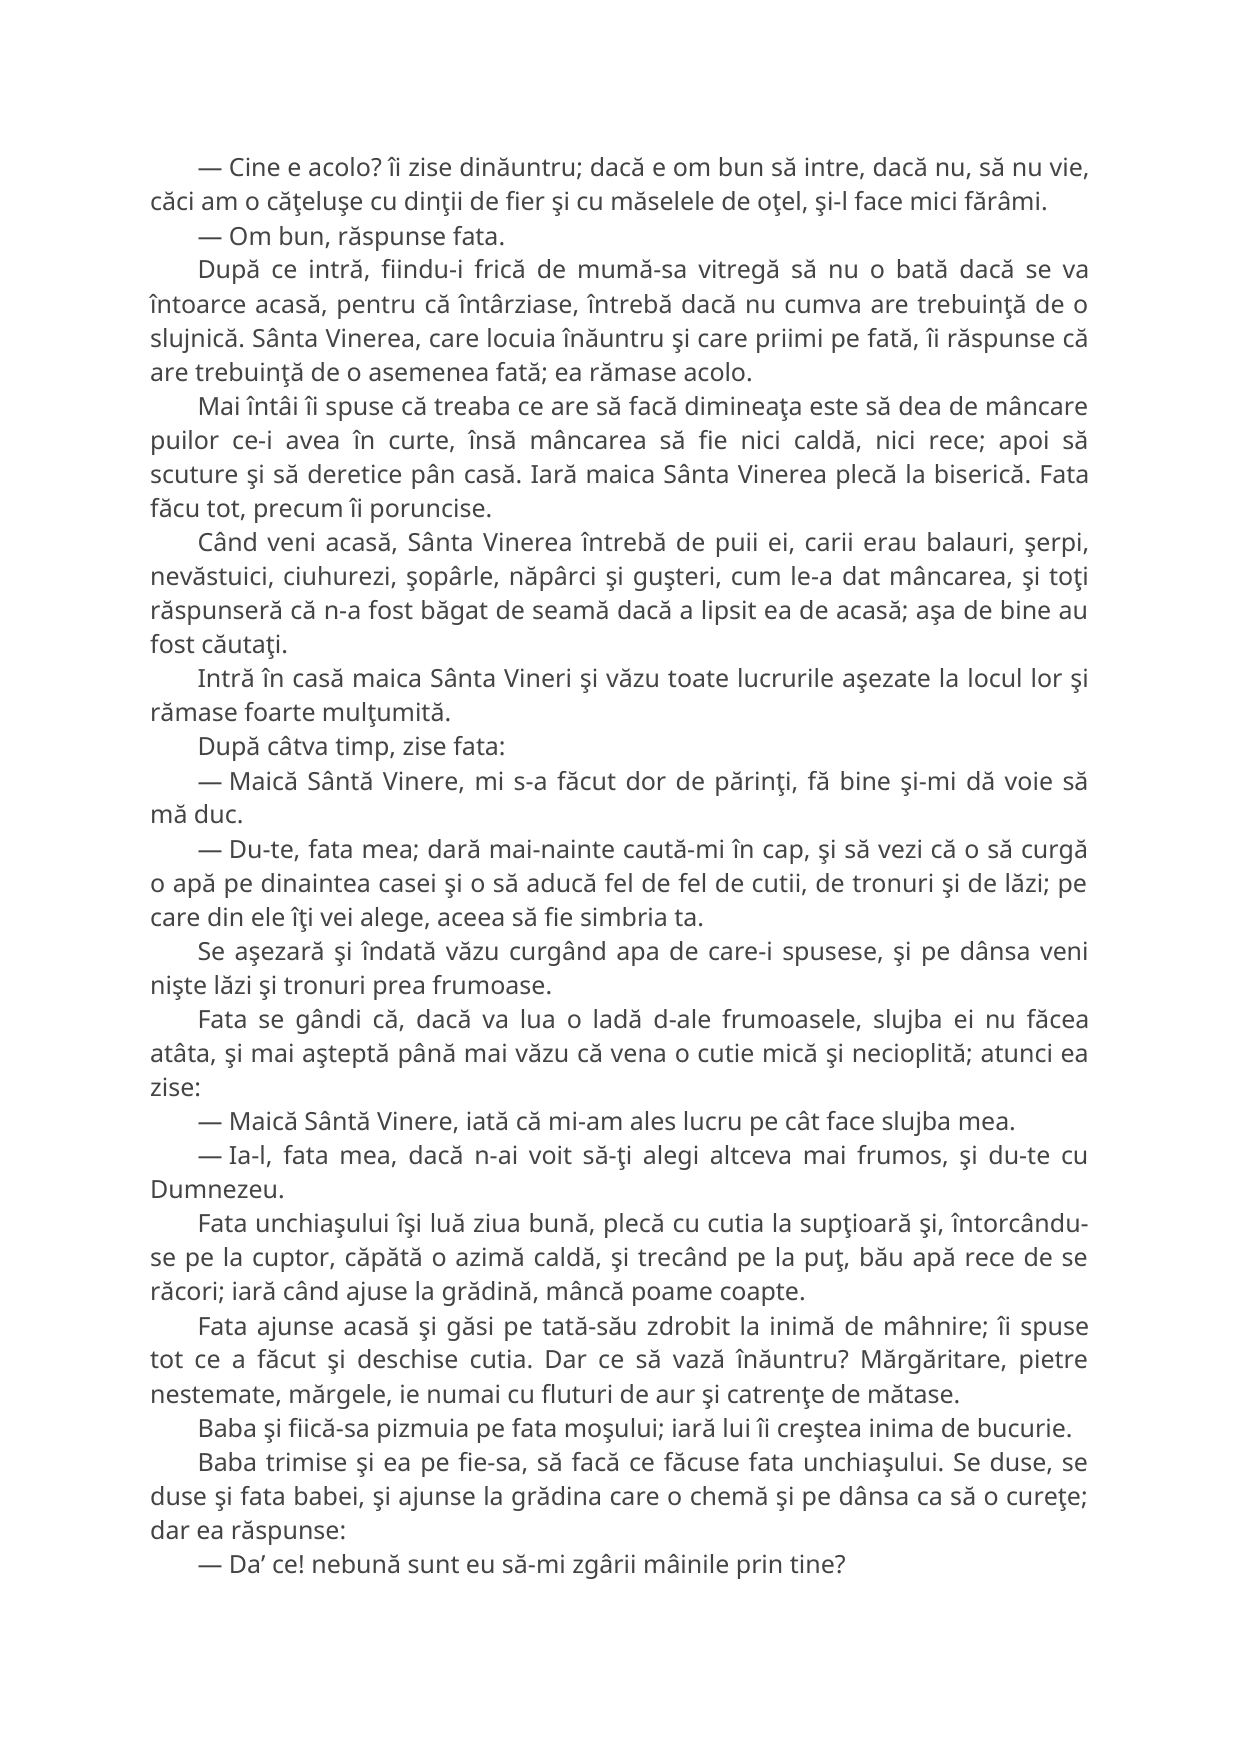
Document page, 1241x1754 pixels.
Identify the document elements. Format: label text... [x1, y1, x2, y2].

text Baba şi fiică-sa pizmuia pe fata moşului; iară lui îi creştea inima de bucurie. [150, 1410, 1090, 1444]
text Fata ajunse acasă şi găsi pe tată-său zdrobit la inimă de mâhnire; îi spuse tot ce a făcut şi deschise cutia. Dar ce să vază înăuntru? Mărgăritare, pietre nestemate, mărgele, ie numai cu fluturi de aur şi catrenţe de mătase. [150, 1308, 1090, 1410]
text Se aşezară şi îndată văzu curgând apa de care-i spusese, şi pe dânsa veni nişte lăzi şi tronuri prea frumoase. [150, 933, 1090, 1002]
text Fata unchiaşului îşi luă ziua bună, plecă cu cutia la supţioară şi, întorcându-se pe la cuptor, căpătă o azimă caldă, şi trecând pe la puţ, bău apă rece de se răcori; iară când ajuse la grădină, mâncă poame coapte. [150, 1206, 1090, 1308]
text ― Du-te, fata mea; dară mai-nainte caută-mi în cap, şi să vezi că o să curgă o apă pe dinaintea casei şi o să aducă fel de fel de cutii, de tronuri şi de lăzi; pe care din ele îţi vei alege, aceea să fie simbria ta. [150, 831, 1090, 933]
text ― Ia-l, fata mea, dacă n-ai voit să-ţi alegi altceva mai frumos, şi du-te cu Dumnezeu. [150, 1138, 1090, 1206]
text Fata se gândi că, dacă va lua o ladă d-ale frumoasele, slujba ei nu făcea atâta, şi mai aşteptă până mai văzu că vena o cutie mică şi necioplită; atunci ea zise: [150, 1002, 1090, 1104]
text Baba trimise şi ea pe fie-sa, să facă ce făcuse fata unchiaşului. Se duse, se duse şi fata babei, şi ajunse la grădina care o chemă şi pe dânsa ca să o cureţe; dar ea răspunse: [150, 1444, 1090, 1547]
text Când veni acasă, Sânta Vinerea întrebă de puii ei, carii erau balauri, şerpi, nevăstuici, ciuhurezi, şopârle, năpârci şi guşteri, cum le-a dat mâncarea, şi toţi răspunseră că n-a fost băgat de seamă dacă a lipsit ea de acasă; aşa de bine au fost căutaţi. [150, 525, 1090, 661]
text ― Maică Sântă Vinere, iată că mi-am ales lucru pe cât face slujba mea. [150, 1104, 1090, 1138]
text ― Om bun, răspunse fata. [150, 218, 1090, 252]
text După câtva timp, zise fata: [150, 729, 1090, 763]
text Intră în casă maica Sânta Vineri şi văzu toate lucrurile aşezate la locul lor şi rămase foarte mulţumită. [150, 661, 1090, 729]
text ― Da’ ce! nebună sunt eu să-mi zgârii mâinile prin tine? [150, 1547, 1090, 1581]
text ― Cine e acolo? îi zise dinăuntru; dacă e om bun să intre, dacă nu, să nu vie, căci am o căţeluşe cu dinţii de fier şi cu măselele de oţel, şi-l face mici fărâmi. [150, 150, 1090, 218]
text După ce intră, fiindu-i frică de mumă-sa vitregă să nu o bată dacă se va întoarce acasă, pentru că întârziase, întrebă dacă nu cumva are trebuinţă de o slujnică. Sânta Vinerea, care locuia înăuntru şi care priimi pe fată, îi răspunse că are trebuinţă de o asemenea fată; ea rămase acolo. [150, 252, 1090, 388]
text ― Maică Sântă Vinere, mi s-a făcut dor de părinţi, fă bine şi-mi dă voie să mă duc. [150, 763, 1090, 831]
text Mai întâi îi spuse că treaba ce are să facă dimineaţa este să dea de mâncare puilor ce-i avea în curte, însă mâncarea să fie nici caldă, nici rece; apoi să scuture şi să deretice pân casă. Iară maica Sânta Vinerea plecă la biserică. Fata făcu tot, precum îi poruncise. [150, 388, 1090, 525]
